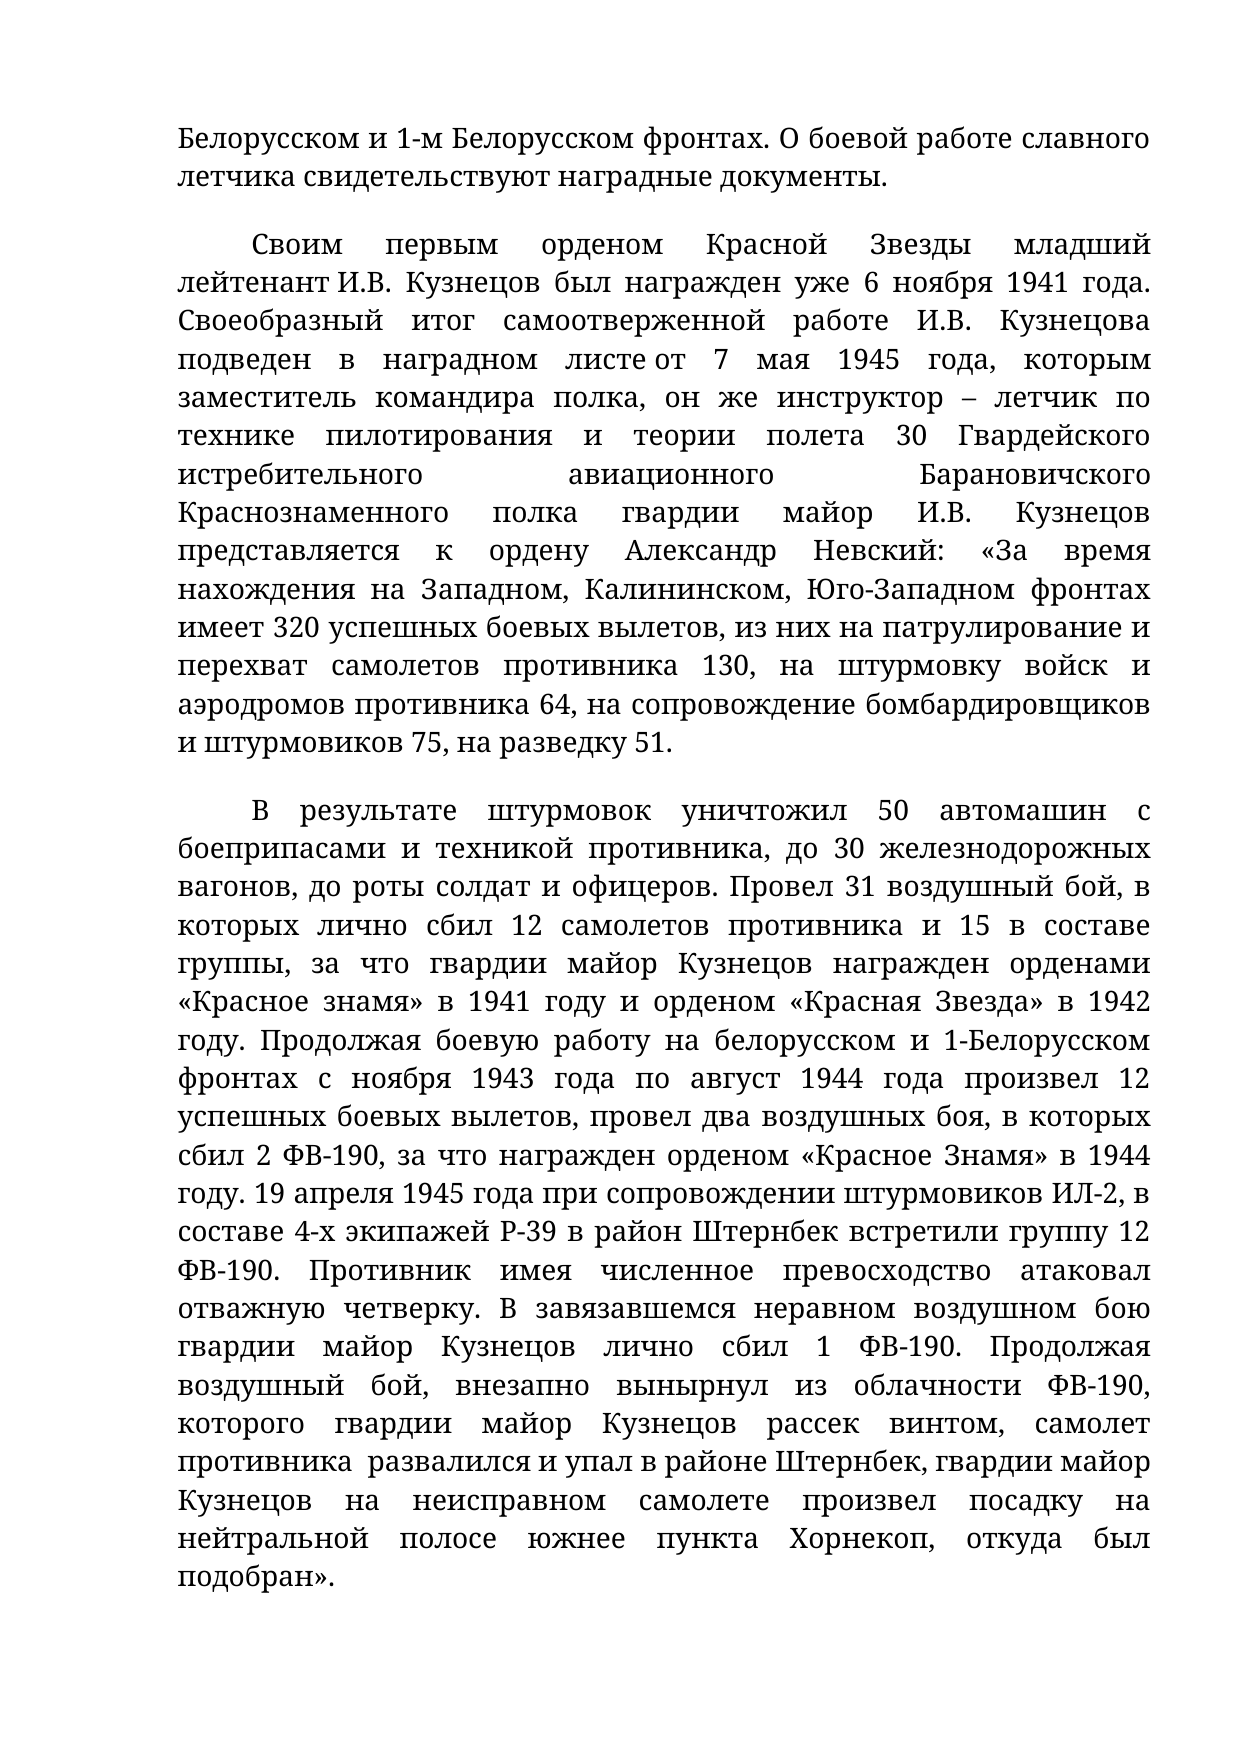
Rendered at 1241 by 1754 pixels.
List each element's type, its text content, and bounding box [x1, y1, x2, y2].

text В результате штурмовок уничтожил 50 автомашин с боеприпасами и техникой противника, до 30 железнодорожных вагонов, до роты солдат и офицеров. Провел 31 воздушный бой, в которых лично сбил 12 самолетов противника и 15 в составе группы, за что гвардии майор Кузнецов награжден орденами «Красное знамя» в 1941 году и орденом «Красная Звезда» в 1942 году. Продолжая боевую работу на белорусском и 1-Белорусском фронтах с ноября 1943 года по август 1944 года произвел 12 успешных боевых вылетов, провел два воздушных боя, в которых сбил 2 ФВ-190, за что награжден орденом «Красное Знамя» в 1944 году. 19 апреля 1945 года при сопровождении штурмовиков ИЛ-2, в составе 4-х экипажей Р-39 в район Штернбек встретили группу 12 ФВ-190. Противник имея численное превосходство атаковал отважную четверку. В завязавшемся неравном воздушном бою гвардии майор Кузнецов лично сбил 1 ФВ-190. Продолжая воздушный бой, внезапно вынырнул из облачности ФВ-190, которого гвардии майор Кузнецов рассек винтом, самолет противника развалился и упал в районе Штернбек, гвардии майор Кузнецов на неисправном самолете произвел посадку на нейтральной полосе южнее пункта Хорнекоп, откуда был подобран». [177, 790, 1152, 1595]
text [177, 118, 1152, 195]
text Своим первым орденом Красной Звезды младший лейтенант И.В. Кузнецов был награжден уже 6 ноября 1941 года. Своеобразный итог самоотверженной работе И.В. Кузнецова подведен в наградном листе от 7 мая 1945 года, которым заместитель командира полка, он же инструктор – летчик по технике пилотирования и теории полета 30 Гвардейского истребительного авиационного Барановичского Краснознаменного полка гвардии майор И.В. Кузнецов представляется к ордену Александр Невский: «За время нахождения на Западном, Калининском, Юго-Западном фронтах имеет 320 успешных боевых вылетов, из них на патрулирование и перехват самолетов противника 130, на штурмовку войск и аэродромов противника 64, на сопровождение бомбардировщиков и штурмовиков 75, на разведку 51. [177, 224, 1152, 761]
